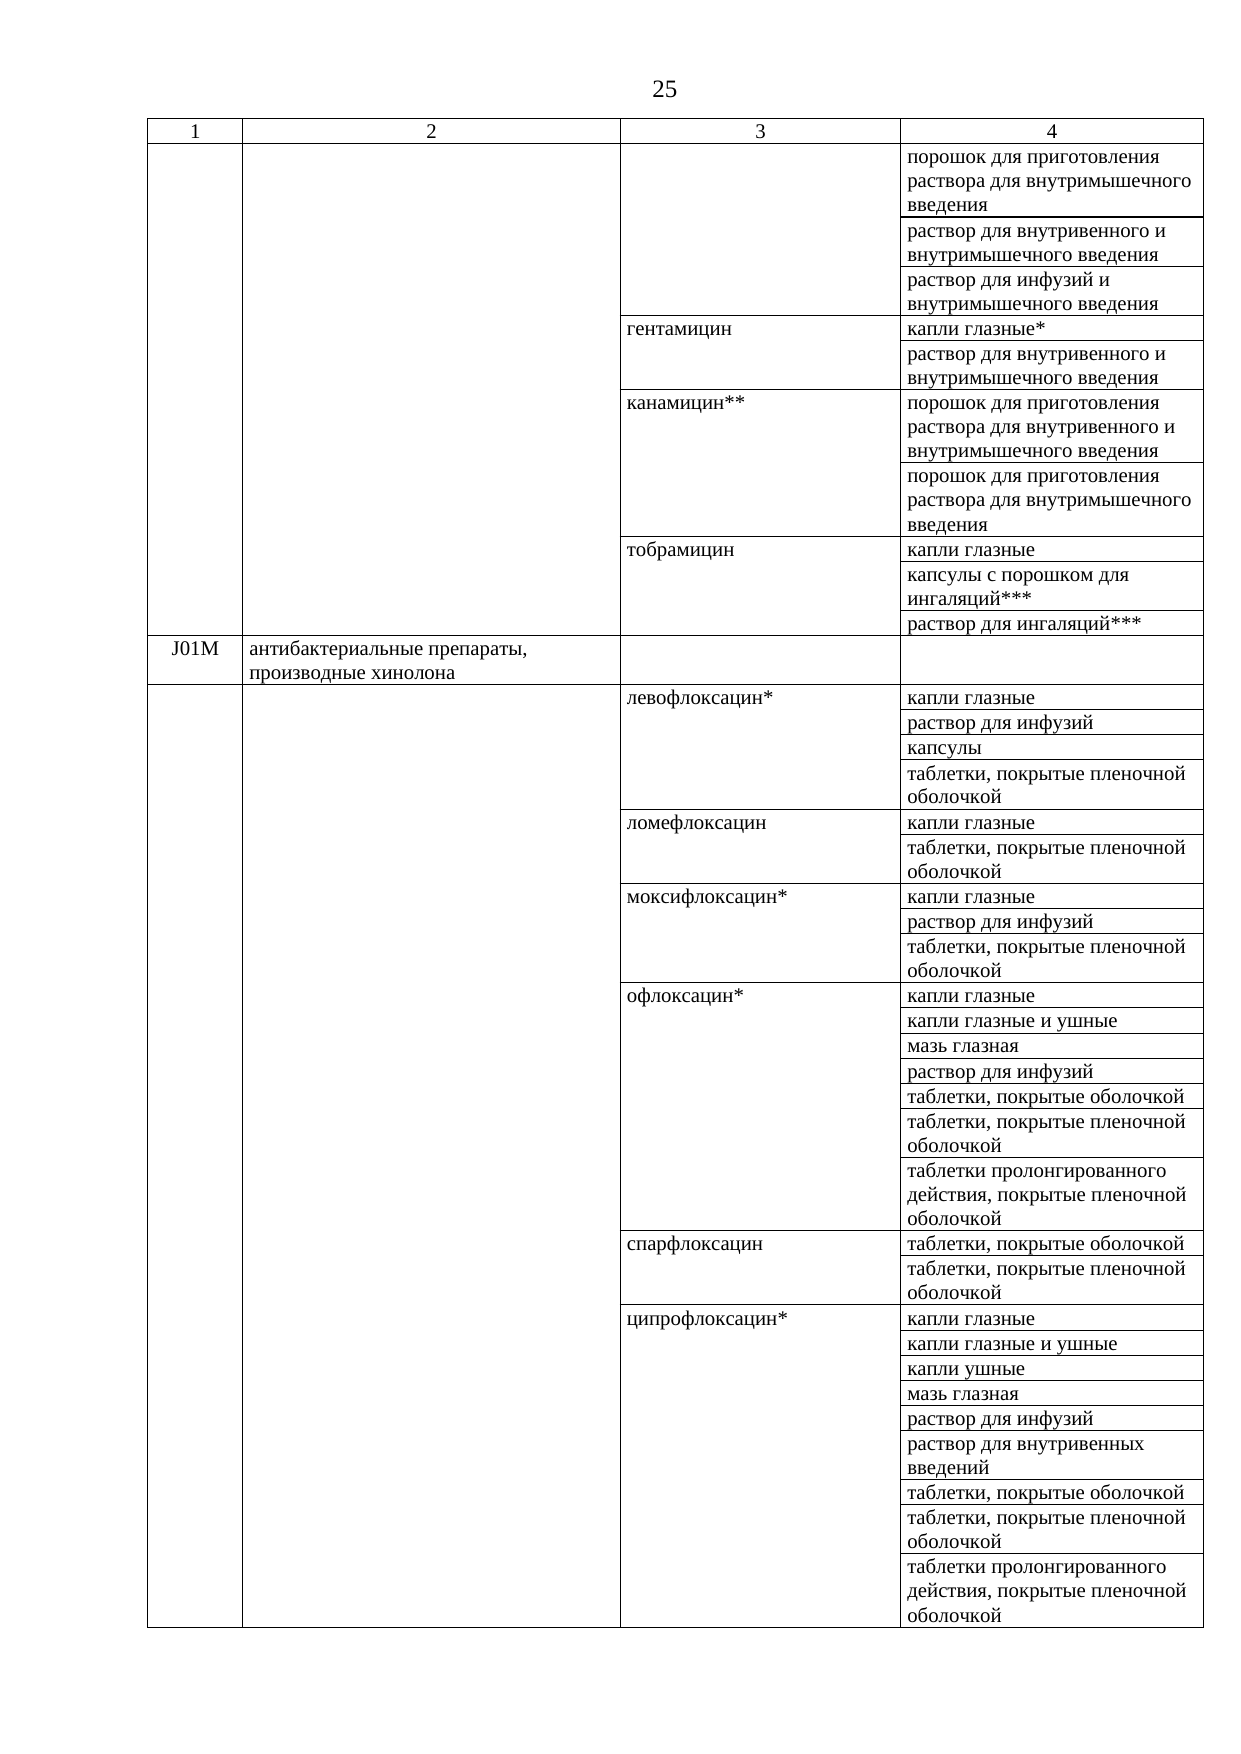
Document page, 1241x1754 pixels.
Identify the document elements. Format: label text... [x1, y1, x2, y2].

table_cell раствор для инфузий [901, 1059, 1203, 1083]
table_cell таблетки, покрытые пленочной оболочкой [901, 1256, 1203, 1304]
table_cell таблетки, покрытые пленочной оболочкой [901, 835, 1203, 883]
table_cell порошок для приготовления раствора для внутривенного и внутримышечного введения [901, 390, 1203, 462]
table_cell капли глазные [901, 810, 1203, 834]
table_cell капли ушные [901, 1356, 1203, 1380]
table_cell капли глазные* [901, 316, 1203, 340]
table_cell раствор для инфузий [901, 710, 1203, 734]
table_cell капсулы с порошком для ингаляций*** [901, 562, 1203, 610]
table_cell порошок для приготовления раствора для внутримышечного введения [901, 463, 1203, 536]
table_cell антибактериальные препараты, производные хинолона [243, 636, 620, 684]
table_cell капли глазные [901, 983, 1203, 1007]
table_cell спарфлоксацин [621, 1231, 900, 1304]
table_cell J01M [148, 636, 242, 684]
table_cell капли глазные [901, 884, 1203, 908]
table_cell тобрамицин [621, 537, 900, 635]
table_cell ципрофлоксацин* [621, 1305, 900, 1627]
table_cell порошок для приготовления раствора для внутримышечного введения [901, 144, 1203, 216]
table_cell [621, 636, 900, 684]
table_cell раствор для внутривенного и внутримышечного введения [901, 341, 1203, 389]
table_header 1 [148, 119, 242, 143]
table_cell раствор для внутривенных введений [901, 1431, 1203, 1479]
table_cell канамицин** [621, 390, 900, 536]
table_cell мазь глазная [901, 1034, 1203, 1057]
table_cell раствор для инфузий [901, 909, 1203, 933]
table_cell таблетки, покрытые оболочкой [901, 1480, 1203, 1504]
table_cell таблетки, покрытые пленочной оболочкой [901, 1505, 1203, 1553]
table_cell мазь глазная [901, 1381, 1203, 1405]
table_header 3 [621, 119, 900, 143]
table_cell таблетки, покрытые пленочной оболочкой [901, 1109, 1203, 1157]
table_cell таблетки, покрытые пленочной оболочкой [901, 934, 1203, 982]
table_cell капли глазные [901, 1305, 1203, 1329]
table_cell [243, 685, 620, 1627]
table_cell гентамицин [621, 316, 900, 389]
table_cell раствор для инфузий и внутримышечного введения [901, 267, 1203, 315]
table_cell моксифлоксацин* [621, 884, 900, 982]
table_cell ломефлоксацин [621, 810, 900, 883]
table_cell капсулы [901, 735, 1203, 759]
table_cell раствор для инфузий [901, 1406, 1203, 1430]
table_cell [148, 685, 242, 1627]
table_cell капли глазные и ушные [901, 1331, 1203, 1354]
table_cell раствор для ингаляций*** [901, 611, 1203, 635]
table_cell таблетки пролонгированного действия, покрытые пленочной оболочкой [901, 1158, 1203, 1230]
table_header 2 [243, 119, 620, 143]
table_cell левофлоксацин* [621, 685, 900, 808]
table_cell таблетки, покрытые пленочной оболочкой [901, 760, 1203, 808]
table_cell офлоксацин* [621, 983, 900, 1230]
table_header 4 [901, 119, 1203, 143]
table_cell капли глазные [901, 537, 1203, 561]
table_cell капли глазные и ушные [901, 1008, 1203, 1032]
table_cell [901, 636, 1203, 684]
table_cell таблетки, покрытые оболочкой [901, 1231, 1203, 1255]
table_cell таблетки, покрытые оболочкой [901, 1084, 1203, 1108]
table_cell капли глазные [901, 685, 1203, 709]
table_cell таблетки пролонгированного действия, покрытые пленочной оболочкой [901, 1554, 1203, 1627]
table_cell раствор для внутривенного и внутримышечного введения [901, 218, 1203, 266]
